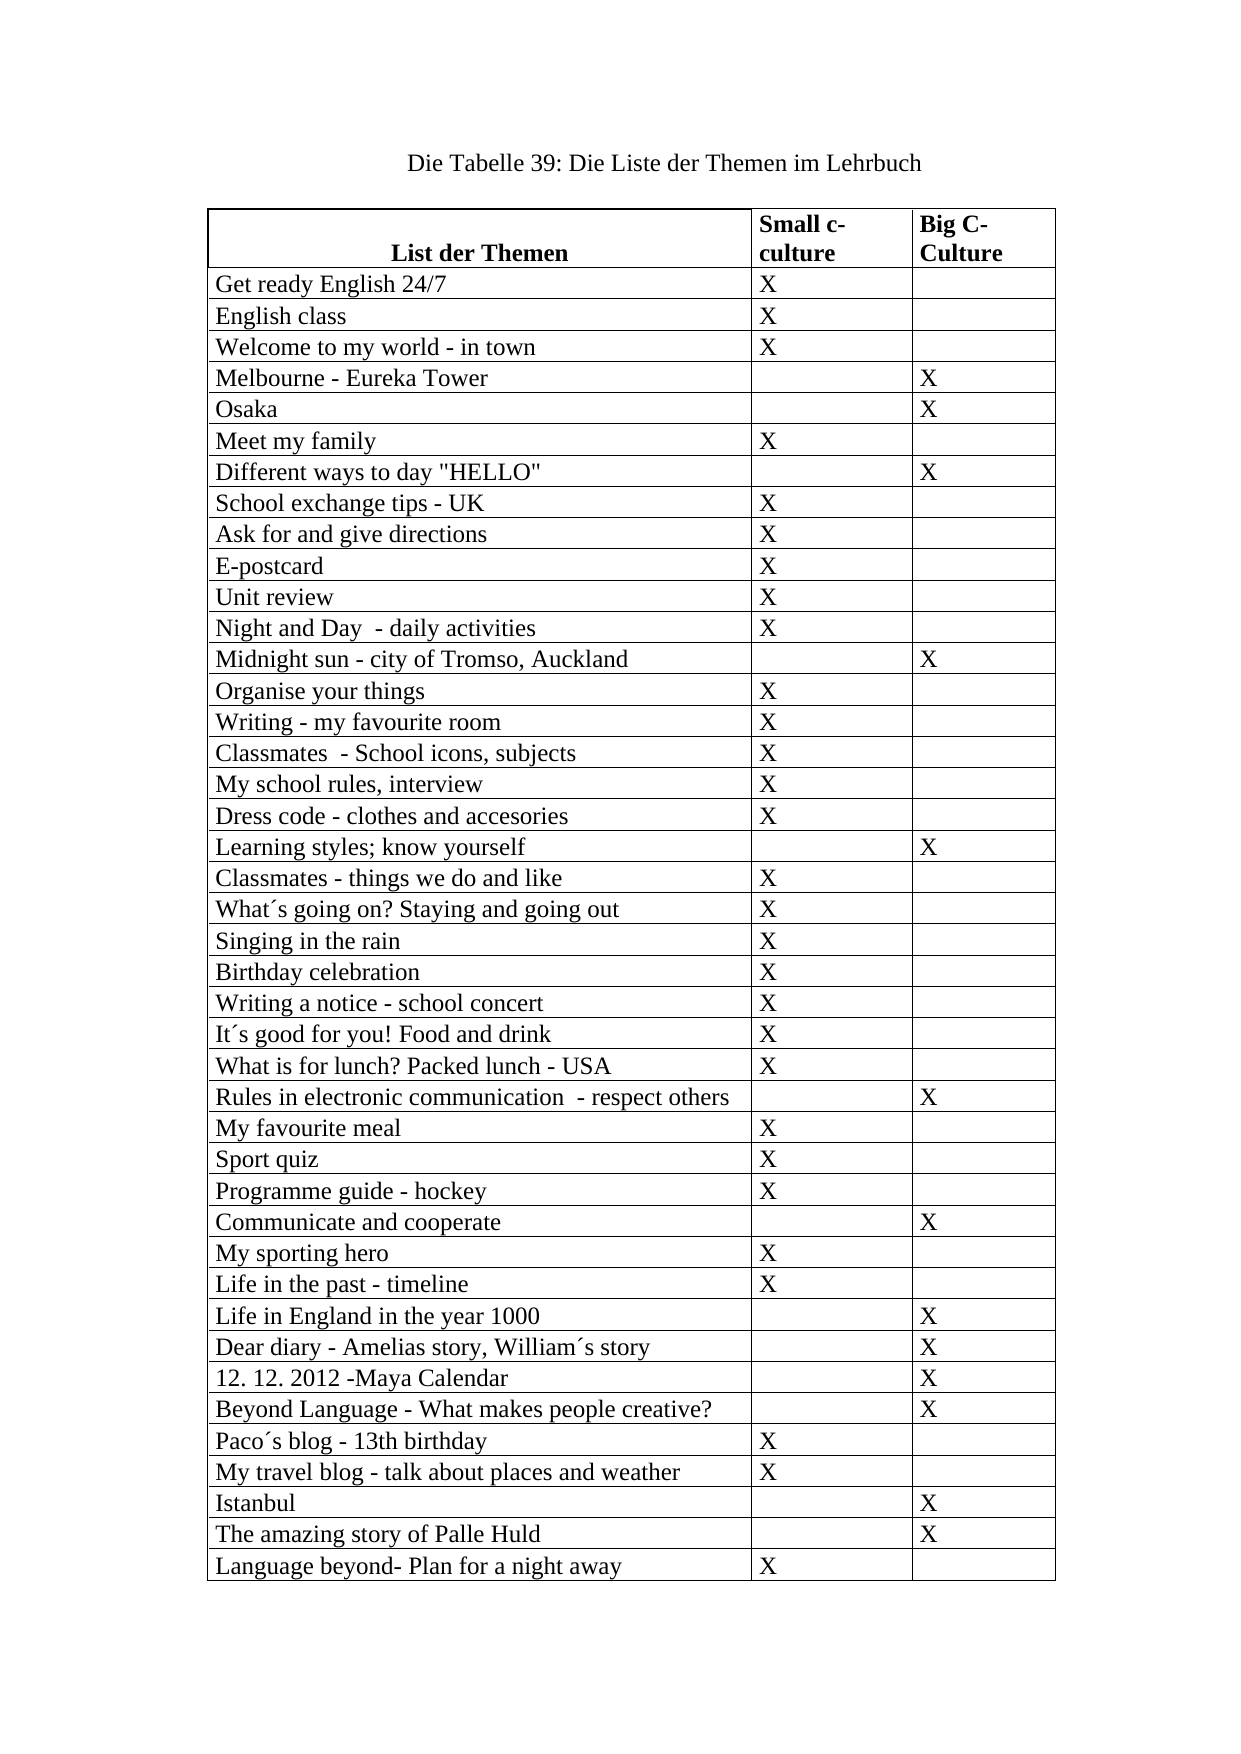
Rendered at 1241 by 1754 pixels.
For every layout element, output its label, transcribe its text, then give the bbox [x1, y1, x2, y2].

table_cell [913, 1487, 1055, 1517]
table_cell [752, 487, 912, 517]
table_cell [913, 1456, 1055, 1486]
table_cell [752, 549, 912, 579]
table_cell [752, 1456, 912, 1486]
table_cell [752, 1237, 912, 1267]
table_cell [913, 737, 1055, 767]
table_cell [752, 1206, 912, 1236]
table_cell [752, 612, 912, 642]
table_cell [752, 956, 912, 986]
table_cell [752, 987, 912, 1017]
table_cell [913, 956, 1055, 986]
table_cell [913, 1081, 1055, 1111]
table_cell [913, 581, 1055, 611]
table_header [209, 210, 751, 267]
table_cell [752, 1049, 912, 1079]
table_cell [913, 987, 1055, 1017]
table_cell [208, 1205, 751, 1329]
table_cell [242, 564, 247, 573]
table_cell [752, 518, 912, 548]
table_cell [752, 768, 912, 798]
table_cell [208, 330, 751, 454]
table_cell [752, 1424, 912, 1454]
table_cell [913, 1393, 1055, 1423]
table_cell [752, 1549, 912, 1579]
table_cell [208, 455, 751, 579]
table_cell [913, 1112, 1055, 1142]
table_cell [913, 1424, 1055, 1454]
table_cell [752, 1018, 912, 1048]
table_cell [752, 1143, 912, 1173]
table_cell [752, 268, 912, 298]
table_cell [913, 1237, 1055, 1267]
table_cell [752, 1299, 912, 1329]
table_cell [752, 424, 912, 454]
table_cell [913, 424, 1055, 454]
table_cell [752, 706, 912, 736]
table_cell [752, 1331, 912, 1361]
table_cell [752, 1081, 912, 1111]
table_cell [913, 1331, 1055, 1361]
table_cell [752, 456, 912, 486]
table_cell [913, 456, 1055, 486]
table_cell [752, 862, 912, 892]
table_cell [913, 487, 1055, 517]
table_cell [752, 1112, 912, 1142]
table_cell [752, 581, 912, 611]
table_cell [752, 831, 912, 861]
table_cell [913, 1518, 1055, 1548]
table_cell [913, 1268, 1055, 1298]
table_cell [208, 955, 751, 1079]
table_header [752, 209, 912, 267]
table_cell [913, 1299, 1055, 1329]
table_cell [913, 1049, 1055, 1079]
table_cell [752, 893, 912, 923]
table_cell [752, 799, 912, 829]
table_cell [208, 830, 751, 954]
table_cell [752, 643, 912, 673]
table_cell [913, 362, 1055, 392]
text Die Tabelle 39: Die Liste der Themen im Lehrbuch [207, 148, 1122, 176]
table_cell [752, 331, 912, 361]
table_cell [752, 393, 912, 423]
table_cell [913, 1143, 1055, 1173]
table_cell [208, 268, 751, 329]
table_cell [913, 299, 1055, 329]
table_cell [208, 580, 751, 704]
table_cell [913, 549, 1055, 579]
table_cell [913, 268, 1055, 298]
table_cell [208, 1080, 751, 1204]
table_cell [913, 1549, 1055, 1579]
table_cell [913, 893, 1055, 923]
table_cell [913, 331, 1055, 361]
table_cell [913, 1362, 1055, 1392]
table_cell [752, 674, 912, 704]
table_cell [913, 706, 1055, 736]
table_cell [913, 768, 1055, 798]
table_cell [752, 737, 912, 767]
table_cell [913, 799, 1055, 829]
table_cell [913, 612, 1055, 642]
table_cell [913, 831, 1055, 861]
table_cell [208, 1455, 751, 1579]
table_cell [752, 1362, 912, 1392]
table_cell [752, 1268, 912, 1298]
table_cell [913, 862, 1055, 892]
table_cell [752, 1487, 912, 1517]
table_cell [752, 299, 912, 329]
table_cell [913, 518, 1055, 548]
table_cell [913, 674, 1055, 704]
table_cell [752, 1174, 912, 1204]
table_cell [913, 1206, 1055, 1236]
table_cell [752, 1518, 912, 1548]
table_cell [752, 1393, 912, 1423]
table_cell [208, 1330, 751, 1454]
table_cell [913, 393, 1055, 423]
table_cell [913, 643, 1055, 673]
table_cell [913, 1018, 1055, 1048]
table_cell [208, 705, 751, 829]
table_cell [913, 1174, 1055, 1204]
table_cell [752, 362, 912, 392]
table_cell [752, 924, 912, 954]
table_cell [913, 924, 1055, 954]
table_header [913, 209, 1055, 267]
